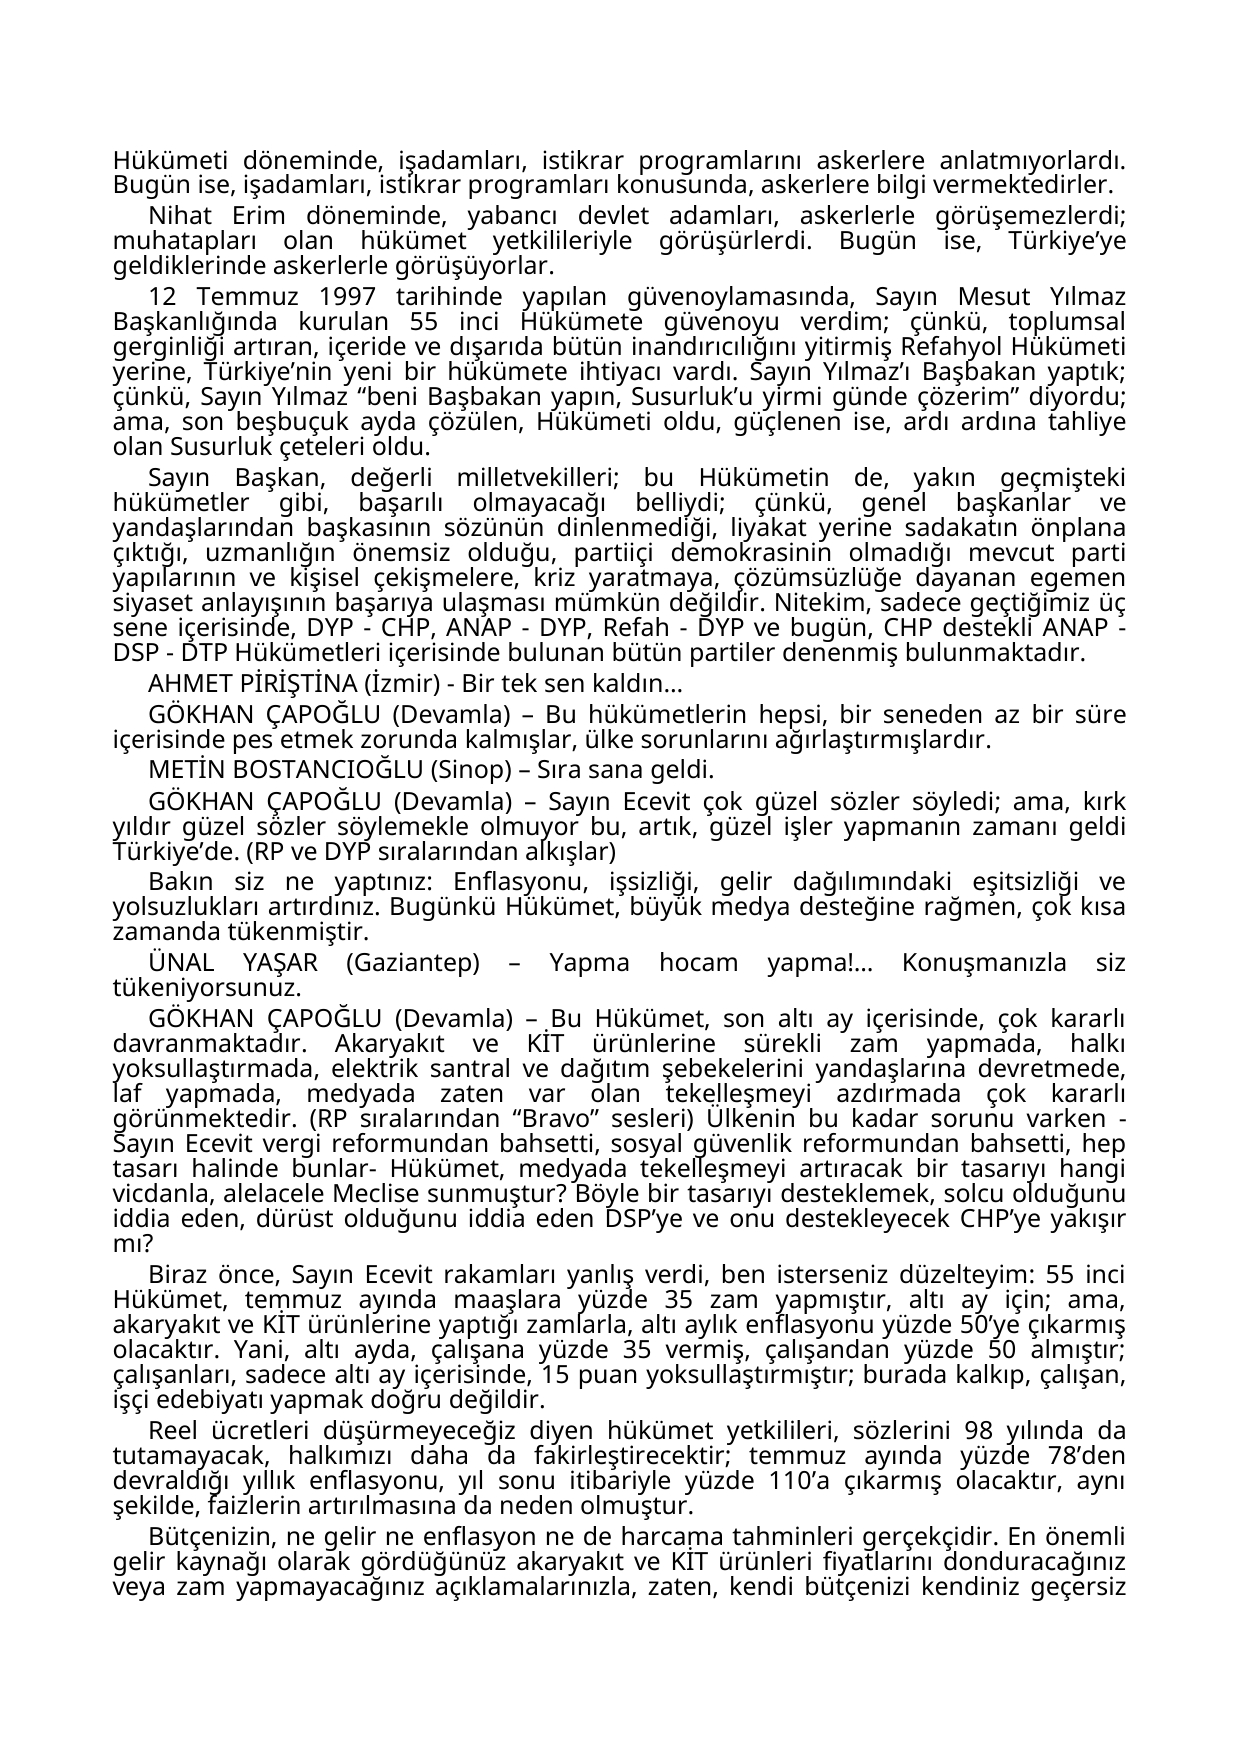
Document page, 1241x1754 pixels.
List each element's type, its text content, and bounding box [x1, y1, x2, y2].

text Bakın siz ne yaptınız: Enflasyonu, işsizliği, gelir dağılımındaki eşitsizliği ve yolsuzlukları artırdınız. Bugünkü Hükümet, büyük medya desteğine rağmen, çok kısa zamanda tükenmiştir. [112, 871, 1128, 946]
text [112, 1526, 1128, 1601]
text Reel ücretleri düşürmeyeceğiz diyen hükümet yetkilileri, sözlerini 98 yılında da tutamayacak, halkımızı daha da fakirleştirecektir; temmuz ayında yüzde 78’den devraldığı yıllık enflasyonu, yıl sonu itibariyle yüzde 110’a çıkarmış olacaktır, aynı şekilde, faizlerin artırılmasına da neden olmuştur. [112, 1419, 1128, 1519]
text METİN BOSTANCIOĞLU (Sinop) – Sıra sana geldi. [112, 759, 1128, 784]
text GÖKHAN ÇAPOĞLU (Devamla) – Bu hükümetlerin hepsi, bir seneden az bir süre içerisinde pes etmek zorunda kalmışlar, ülke sorunlarını ağırlaştırmışlardır. [112, 703, 1128, 753]
text Sayın Başkan, değerli milletvekilleri; bu Hükümetin de, yakın geçmişteki hükümetler gibi, başarılı olmayacağı belliydi; çünkü, genel başkanlar ve yandaşlarından başkasının sözünün dinlenmediği, liyakat yerine sadakatın önplana çıktığı, uzmanlığın önemsiz olduğu, partiiçi demokrasinin olmadığı mevcut parti yapılarının ve kişisel çekişmelere, kriz yaratmaya, çözümsüzlüğe dayanan egemen siyaset anlayışının başarıya ulaşması mümkün değildir. Nitekim, sadece geçtiğimiz üç sene içerisinde, DYP - CHP, ANAP - DYP, Refah - DYP ve bugün, CHP destekli ANAP - DSP - DTP Hükümetleri içerisinde bulunan bütün partiler denenmiş bulunmaktadır. [112, 466, 1128, 666]
text AHMET PİRİŞTİNA (İzmir) - Bir tek sen kaldın... [112, 672, 1128, 697]
text GÖKHAN ÇAPOĞLU (Devamla) – Bu Hükümet, son altı ay içerisinde, çok kararlı davranmaktadır. Akaryakıt ve KİT ürünlerine sürekli zam yapmada, halkı yoksullaştırmada, elektrik santral ve dağıtım şebekelerini yandaşlarına devretmede, laf yapmada, medyada zaten var olan tekelleşmeyi azdırmada çok kararlı görünmektedir. (RP sıralarından “Bravo” sesleri) Ülkenin bu kadar sorunu varken -Sayın Ecevit vergi reformundan bahsetti, sosyal güvenlik reformundan bahsetti, hep tasarı halinde bunlar- Hükümet, medyada tekelleşmeyi artıracak bir tasarıyı hangi vicdanla, alelacele Meclise sunmuştur? Böyle bir tasarıyı desteklemek, solcu olduğunu iddia eden, dürüst olduğunu iddia eden DSP’ye ve onu destekleyecek CHP’ye yakışır mı? [112, 1008, 1128, 1258]
text Nihat Erim döneminde, yabancı devlet adamları, askerlerle görüşemezlerdi; muhatapları olan hükümet yetkilileriyle görüşürlerdi. Bugün ise, Türkiye’ye geldiklerinde askerlerle görüşüyorlar. [112, 204, 1128, 279]
text Biraz önce, Sayın Ecevit rakamları yanlış verdi, ben isterseniz düzelteyim: 55 inci Hükümet, temmuz ayında maaşlara yüzde 35 zam yapmıştır, altı ay için; ama, akaryakıt ve KİT ürünlerine yaptığı zamlarla, altı aylık enflasyonu yüzde 50’ye çıkarmış olacaktır. Yani, altı ayda, çalışana yüzde 35 vermiş, çalışandan yüzde 50 almıştır; çalışanları, sadece altı ay içerisinde, 15 puan yoksullaştırmıştır; burada kalkıp, çalışan, işçi edebiyatı yapmak doğru değildir. [112, 1264, 1128, 1414]
text ÜNAL YAŞAR (Gaziantep) – Yapma hocam yapma!... Konuşmanızla siz tükeniyorsunuz. [112, 952, 1128, 1002]
text 12 Temmuz 1997 tarihinde yapılan güvenoylamasında, Sayın Mesut Yılmaz Başkanlığında kurulan 55 inci Hükümete güvenoyu verdim; çünkü, toplumsal gerginliği artıran, içeride ve dışarıda bütün inandırıcılığını yitirmiş Refahyol Hükümeti yerine, Türkiye’nin yeni bir hükümete ihtiyacı vardı. Sayın Yılmaz’ı Başbakan yaptık; çünkü, Sayın Yılmaz “beni Başbakan yapın, Susurluk’u yirmi günde çözerim” diyordu; ama, son beşbuçuk ayda çözülen, Hükümeti oldu, güçlenen ise, ardı ardına tahliye olan Susurluk çeteleri oldu. [112, 285, 1128, 460]
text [112, 150, 1128, 198]
text GÖKHAN ÇAPOĞLU (Devamla) – Sayın Ecevit çok güzel sözler söyledi; ama, kırk yıldır güzel sözler söylemekle olmuyor bu, artık, güzel işler yapmanın zamanı geldi Türkiye’de. (RP ve DYP sıralarından alkışlar) [112, 790, 1128, 865]
